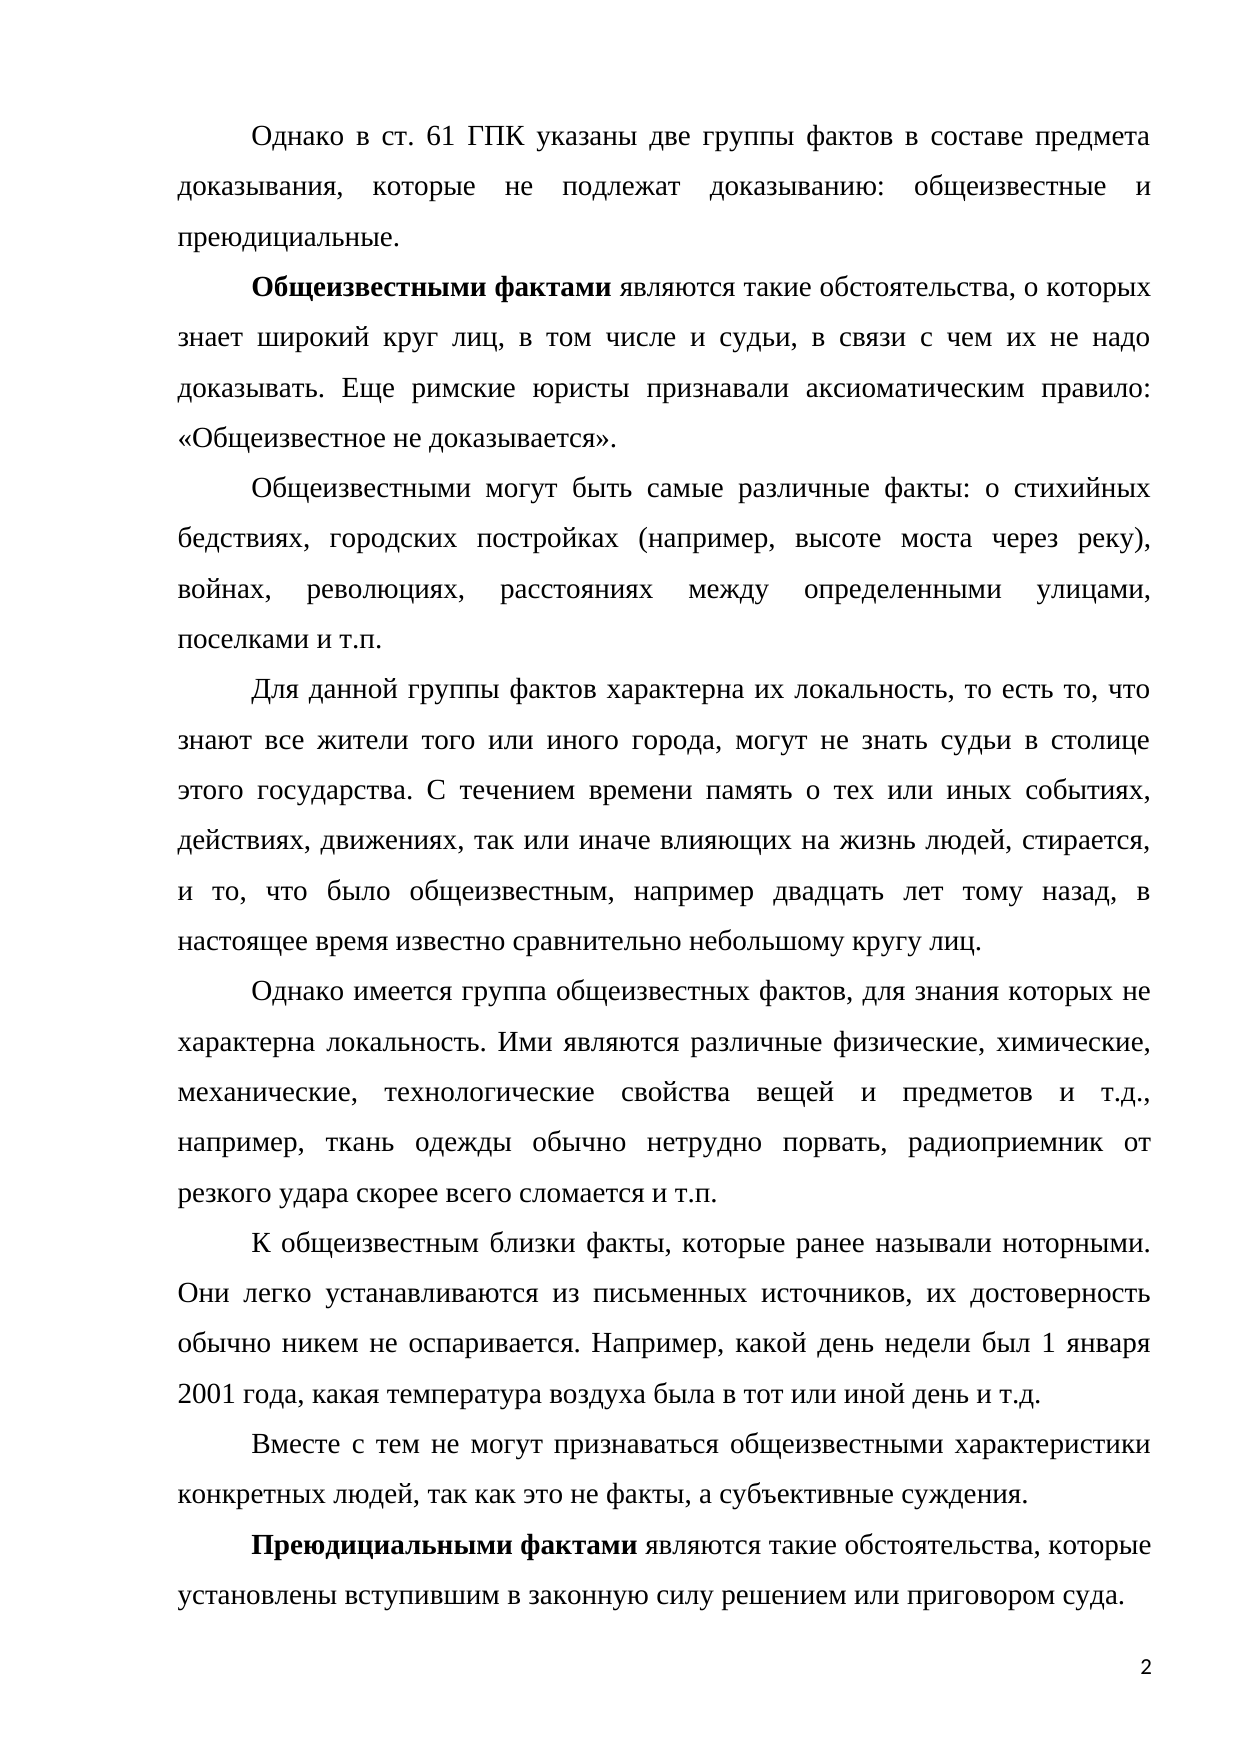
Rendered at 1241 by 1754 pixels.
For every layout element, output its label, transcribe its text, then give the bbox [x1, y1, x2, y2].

text К общеизвестным близки факты, которые ранее называли ноторными. Они легко устанавливаются из письменных источников, их достоверность обычно никем не оспаривается. Например, какой день недели был 1 января 2001 года, какая температура воздуха была в тот или иной день и т.д. [177, 1225, 1152, 1409]
text Для данной группы фактов характерна их локальность, то есть то, что знают все жители того или иного города, могут не знать судьи в столице этого государства. С течением времени память о тех или иных событиях, действиях, движениях, так или иначе влияющих на жизнь людей, стирается, и то, что было общеизвестным, например двадцать лет тому назад, в настоящее время известно сравнительно небольшому кругу лиц. [177, 672, 1152, 957]
text Преюдициальными фактами являются такие обстоятельства, которые установлены вступившим в законную силу решением или приговором суда. [177, 1527, 1152, 1611]
text Общеизвестными фактами являются такие обстоятельства, о которых знает широкий круг лиц, в том числе и судьи, в связи с чем их не надо доказывать. Еще римские юристы признавали аксиоматическим правило: «Общеизвестное не доказывается». [177, 269, 1152, 453]
text Общеизвестными могут быть самые различные факты: о стихийных бедствиях, городских постройках (например, высоте моста через реку), войнах, революциях, расстояниях между определенными улицами, поселками и т.п. [177, 470, 1152, 655]
text Однако имеется группа общеизвестных фактов, для знания которых не характерна локальность. Ими являются различные физические, химические, механические, технологические свойства вещей и предметов и т.д., например, ткань одежды обычно нетрудно порвать, радиоприемник от резкого удара скорее всего сломается и т.п. [177, 973, 1152, 1208]
text Вместе с тем не могут признаваться общеизвестными характеристики конкретных людей, так как это не факты, а субъективные суждения. [177, 1426, 1152, 1510]
text Однако в ст. 61 ГПК указаны две группы фактов в составе предмета доказывания, которые не подлежат доказыванию: общеизвестные и преюдициальные. [177, 118, 1152, 252]
